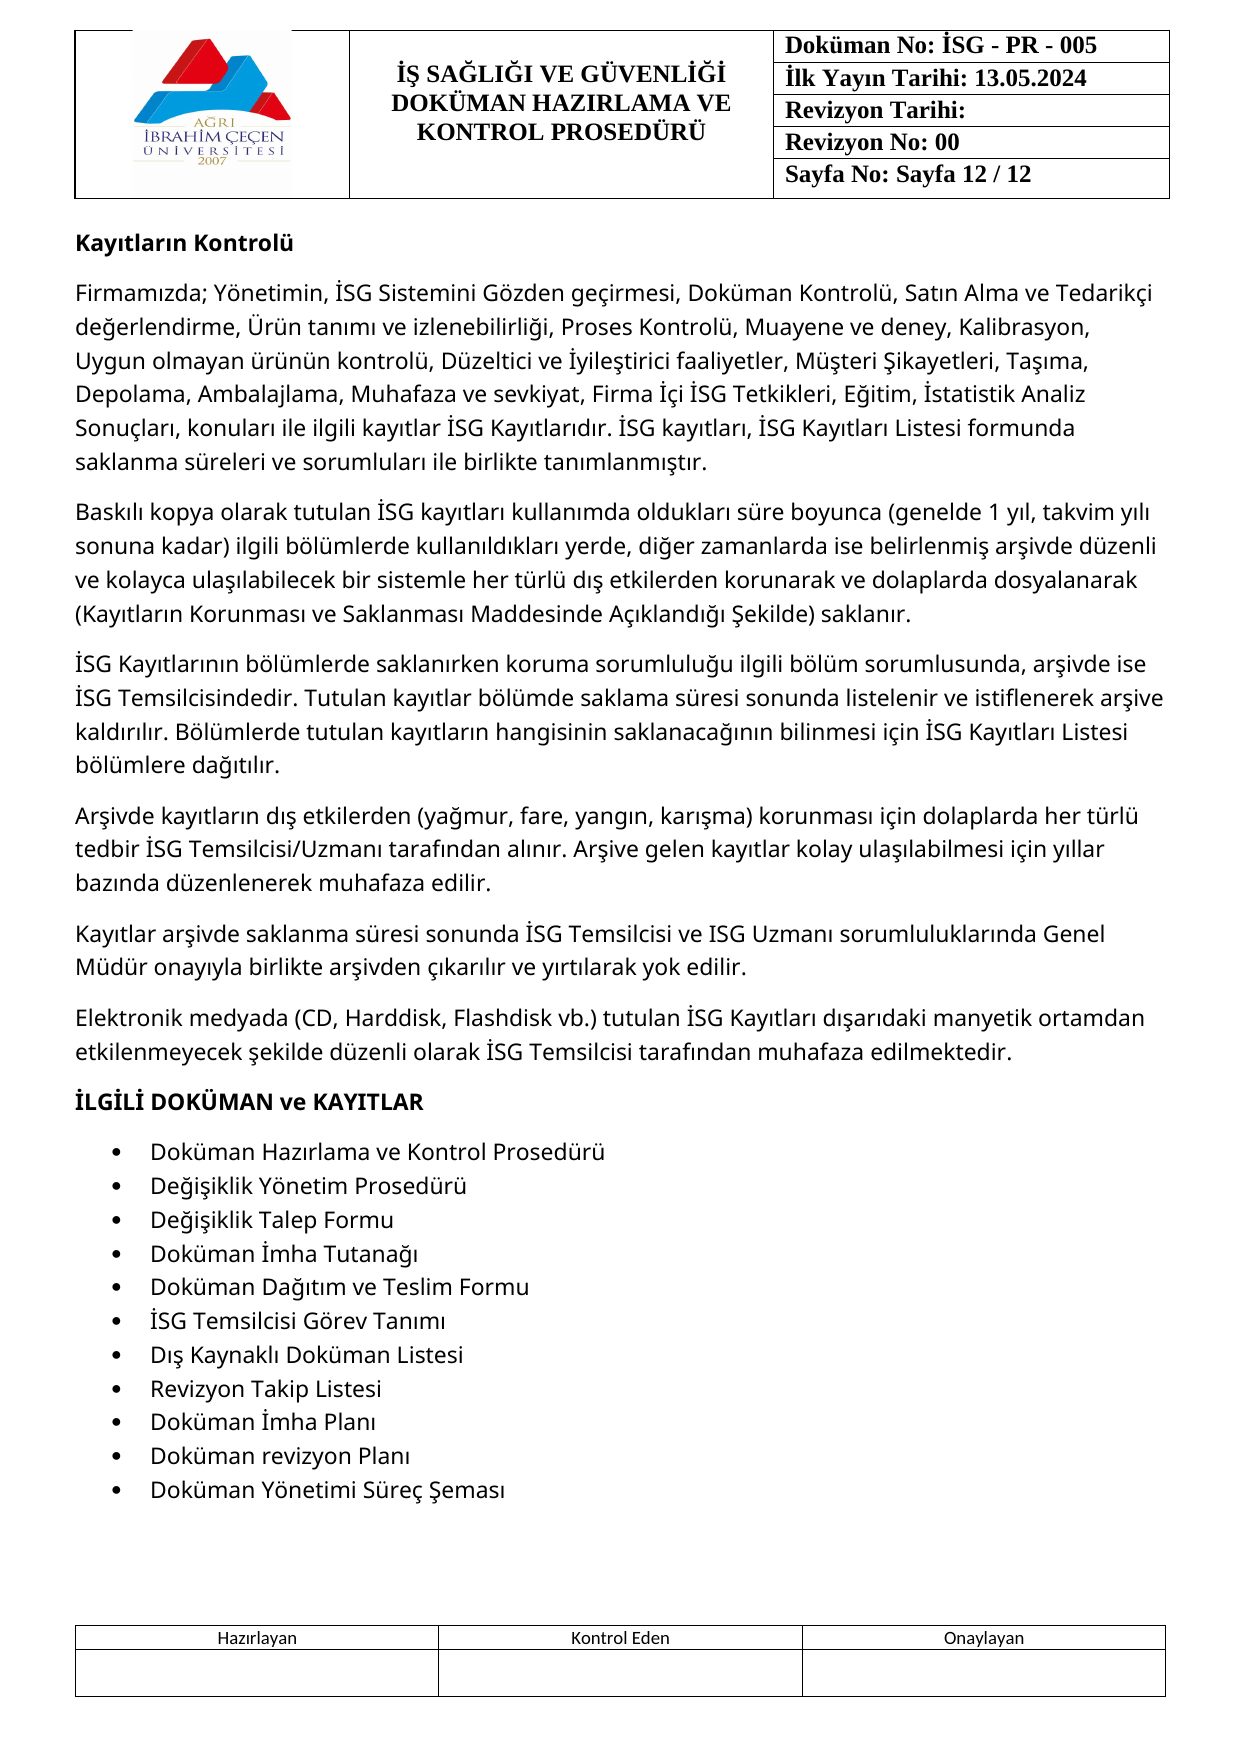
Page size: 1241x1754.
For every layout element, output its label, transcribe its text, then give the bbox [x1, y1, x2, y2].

text İLGİLİ DOKÜMAN ve KAYITLAR [75, 1086, 1165, 1117]
text İSG Kayıtlarının bölümlerde saklanırken koruma sorumluluğu ilgili bölüm sorumlusunda, arşivde ise İSG Temsilcisindedir. Tutulan kayıtlar bölümde saklama süresi sonunda listelenir ve istiflenerek arşive kaldırılır. Bölümlerde tutulan kayıtların hangisinin saklanacağının bilinmesi için İSG Kayıtları Listesi bölümlere dağıtılır. [75, 648, 1165, 781]
list Doküman revizyon Planı [112, 1440, 1165, 1471]
list Doküman Yönetimi Süreç Şeması [112, 1474, 1165, 1505]
list Değişiklik Yönetim Prosedürü [112, 1170, 1165, 1201]
list Doküman İmha Tutanağı [112, 1238, 1165, 1269]
list Revizyon Takip Listesi [112, 1373, 1165, 1404]
text Elektronik medyada (CD, Harddisk, Flashdisk vb.) tutulan İSG Kayıtları dışarıdaki manyetik ortamdan etkilenmeyecek şekilde düzenli olarak İSG Temsilcisi tarafından muhafaza edilmektedir. [75, 1002, 1165, 1067]
text Baskılı kopya olarak tutulan İSG kayıtları kullanımda oldukları süre boyunca (genelde 1 yıl, takvim yılı sonuna kadar) ilgili bölümlerde kullanıldıkları yerde, diğer zamanlarda ise belirlenmiş arşivde düzenli ve kolayca ulaşılabilecek bir sistemle her türlü dış etkilerden korunarak ve dolaplarda dosyalanarak (Kayıtların Korunması ve Saklanması Maddesinde Açıklandığı Şekilde) saklanır. [75, 496, 1165, 629]
list Doküman Dağıtım ve Teslim Formu [112, 1271, 1165, 1303]
list İSG Temsilcisi Görev Tanımı [112, 1305, 1165, 1336]
text Arşivde kayıtların dış etkilerden (yağmur, fare, yangın, karışma) korunması için dolaplarda her türlü tedbir İSG Temsilcisi/Uzmanı tarafından alınır. Arşive gelen kayıtlar kolay ulaşılabilmesi için yıllar bazında düzenlenerek muhafaza edilir. [75, 800, 1165, 898]
text Firmamızda; Yönetimin, İSG Sistemini Gözden geçirmesi, Doküman Kontrolü, Satın Alma ve Tedarikçi değerlendirme, Ürün tanımı ve izlenebilirliği, Proses Kontrolü, Muayene ve deney, Kalibrasyon, Uygun olmayan ürünün kontrolü, Düzeltici ve İyileştirici faaliyetler, Müşteri Şikayetleri, Taşıma, Depolama, Ambalajlama, Muhafaza ve sevkiyat, Firma İçi İSG Tetkikleri, Eğitim, İstatistik Analiz Sonuçları, konuları ile ilgili kayıtlar İSG Kayıtlarıdır. İSG kayıtları, İSG Kayıtları Listesi formunda saklanma süreleri ve sorumluları ile birlikte tanımlanmıştır. [75, 277, 1165, 477]
text Kayıtlar arşivde saklanma süresi sonunda İSG Temsilcisi ve ISG Uzmanı sorumluluklarında Genel Müdür onayıyla birlikte arşivden çıkarılır ve yırtılarak yok edilir. [75, 918, 1165, 983]
picture [132, 30, 292, 198]
list Doküman İmha Planı [112, 1406, 1165, 1438]
list Dış Kaynaklı Doküman Listesi [112, 1339, 1165, 1370]
list Doküman Hazırlama ve Kontrol Prosedürü [112, 1136, 1165, 1168]
text Kayıtların Kontrolü [75, 227, 1165, 258]
list Değişiklik Talep Formu [112, 1204, 1165, 1235]
